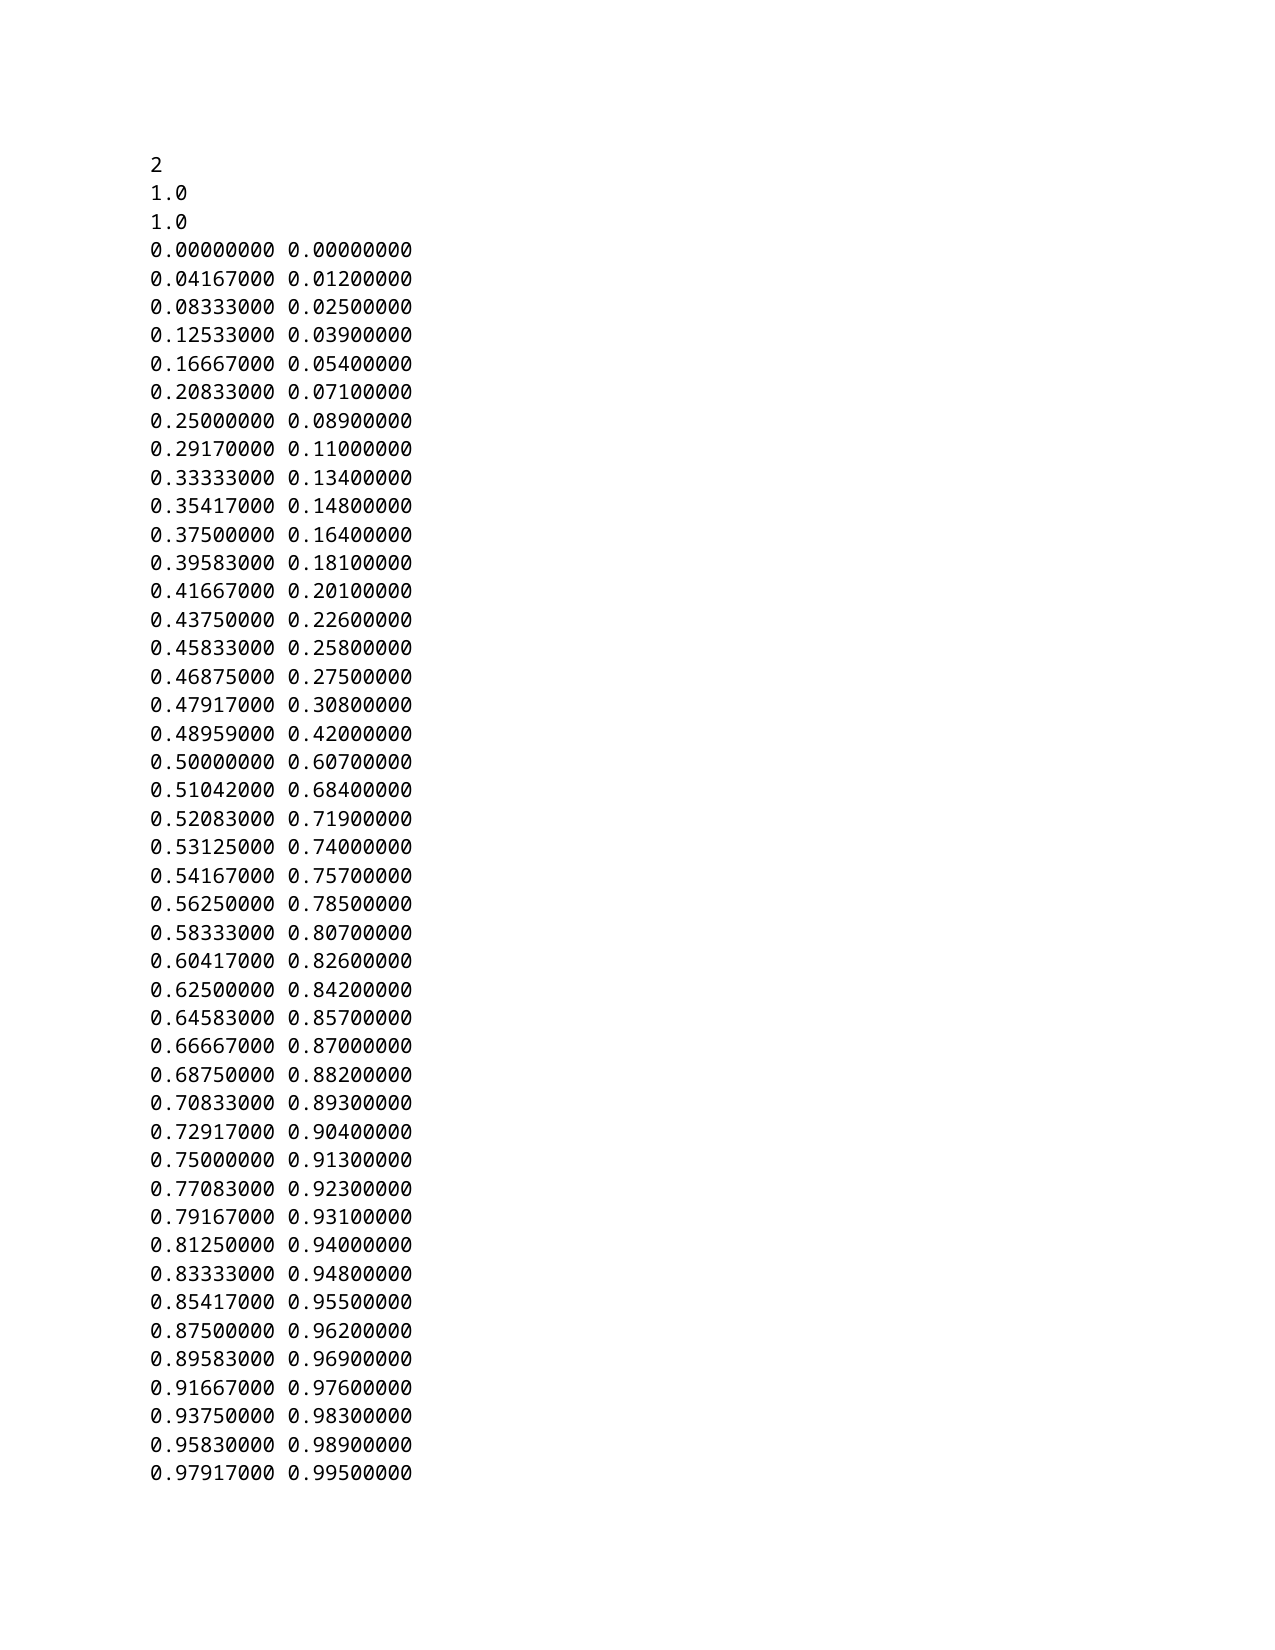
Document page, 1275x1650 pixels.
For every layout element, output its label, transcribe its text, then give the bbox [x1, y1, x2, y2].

text 0.79167000 0.93100000 [150, 1202, 1125, 1231]
text 0.08333000 0.02500000 [150, 292, 1125, 321]
text 0.81250000 0.94000000 [150, 1231, 1125, 1259]
text 0.25000000 0.08900000 [150, 406, 1125, 434]
text 0.97917000 0.99500000 [150, 1458, 1125, 1487]
text 0.58333000 0.80700000 [150, 918, 1125, 946]
text 0.46875000 0.27500000 [150, 662, 1125, 690]
text 0.35417000 0.14800000 [150, 491, 1125, 520]
text 0.29170000 0.11000000 [150, 434, 1125, 463]
text 0.77083000 0.92300000 [150, 1174, 1125, 1202]
text 0.54167000 0.75700000 [150, 861, 1125, 889]
text 0.72917000 0.90400000 [150, 1117, 1125, 1145]
text 0.62500000 0.84200000 [150, 975, 1125, 1003]
text 0.83333000 0.94800000 [150, 1259, 1125, 1287]
text 0.04167000 0.01200000 [150, 264, 1125, 292]
text 0.00000000 0.00000000 [150, 235, 1125, 264]
text 0.89583000 0.96900000 [150, 1344, 1125, 1373]
text 1.0 [150, 207, 1125, 235]
text 0.52083000 0.71900000 [150, 804, 1125, 832]
text 0.33333000 0.13400000 [150, 463, 1125, 491]
text 0.60417000 0.82600000 [150, 946, 1125, 975]
text 0.68750000 0.88200000 [150, 1060, 1125, 1088]
text 0.12533000 0.03900000 [150, 321, 1125, 349]
text 0.64583000 0.85700000 [150, 1003, 1125, 1032]
text 0.20833000 0.07100000 [150, 377, 1125, 406]
text 0.53125000 0.74000000 [150, 832, 1125, 861]
text 0.51042000 0.68400000 [150, 776, 1125, 804]
text 0.66667000 0.87000000 [150, 1032, 1125, 1060]
text 0.45833000 0.25800000 [150, 633, 1125, 662]
text 0.95830000 0.98900000 [150, 1430, 1125, 1458]
text 0.75000000 0.91300000 [150, 1145, 1125, 1174]
text 0.50000000 0.60700000 [150, 747, 1125, 776]
text 0.70833000 0.89300000 [150, 1088, 1125, 1117]
text 0.93750000 0.98300000 [150, 1401, 1125, 1430]
text 0.91667000 0.97600000 [150, 1373, 1125, 1401]
text 0.85417000 0.95500000 [150, 1287, 1125, 1316]
text 1.0 [150, 178, 1125, 207]
text 0.43750000 0.22600000 [150, 605, 1125, 633]
text 0.39583000 0.18100000 [150, 548, 1125, 577]
text 0.37500000 0.16400000 [150, 520, 1125, 548]
text 0.41667000 0.20100000 [150, 577, 1125, 605]
text 0.48959000 0.42000000 [150, 719, 1125, 747]
text 2 [150, 150, 1125, 178]
text 0.56250000 0.78500000 [150, 889, 1125, 918]
text 0.16667000 0.05400000 [150, 349, 1125, 377]
text 0.87500000 0.96200000 [150, 1316, 1125, 1344]
text 0.47917000 0.30800000 [150, 690, 1125, 719]
